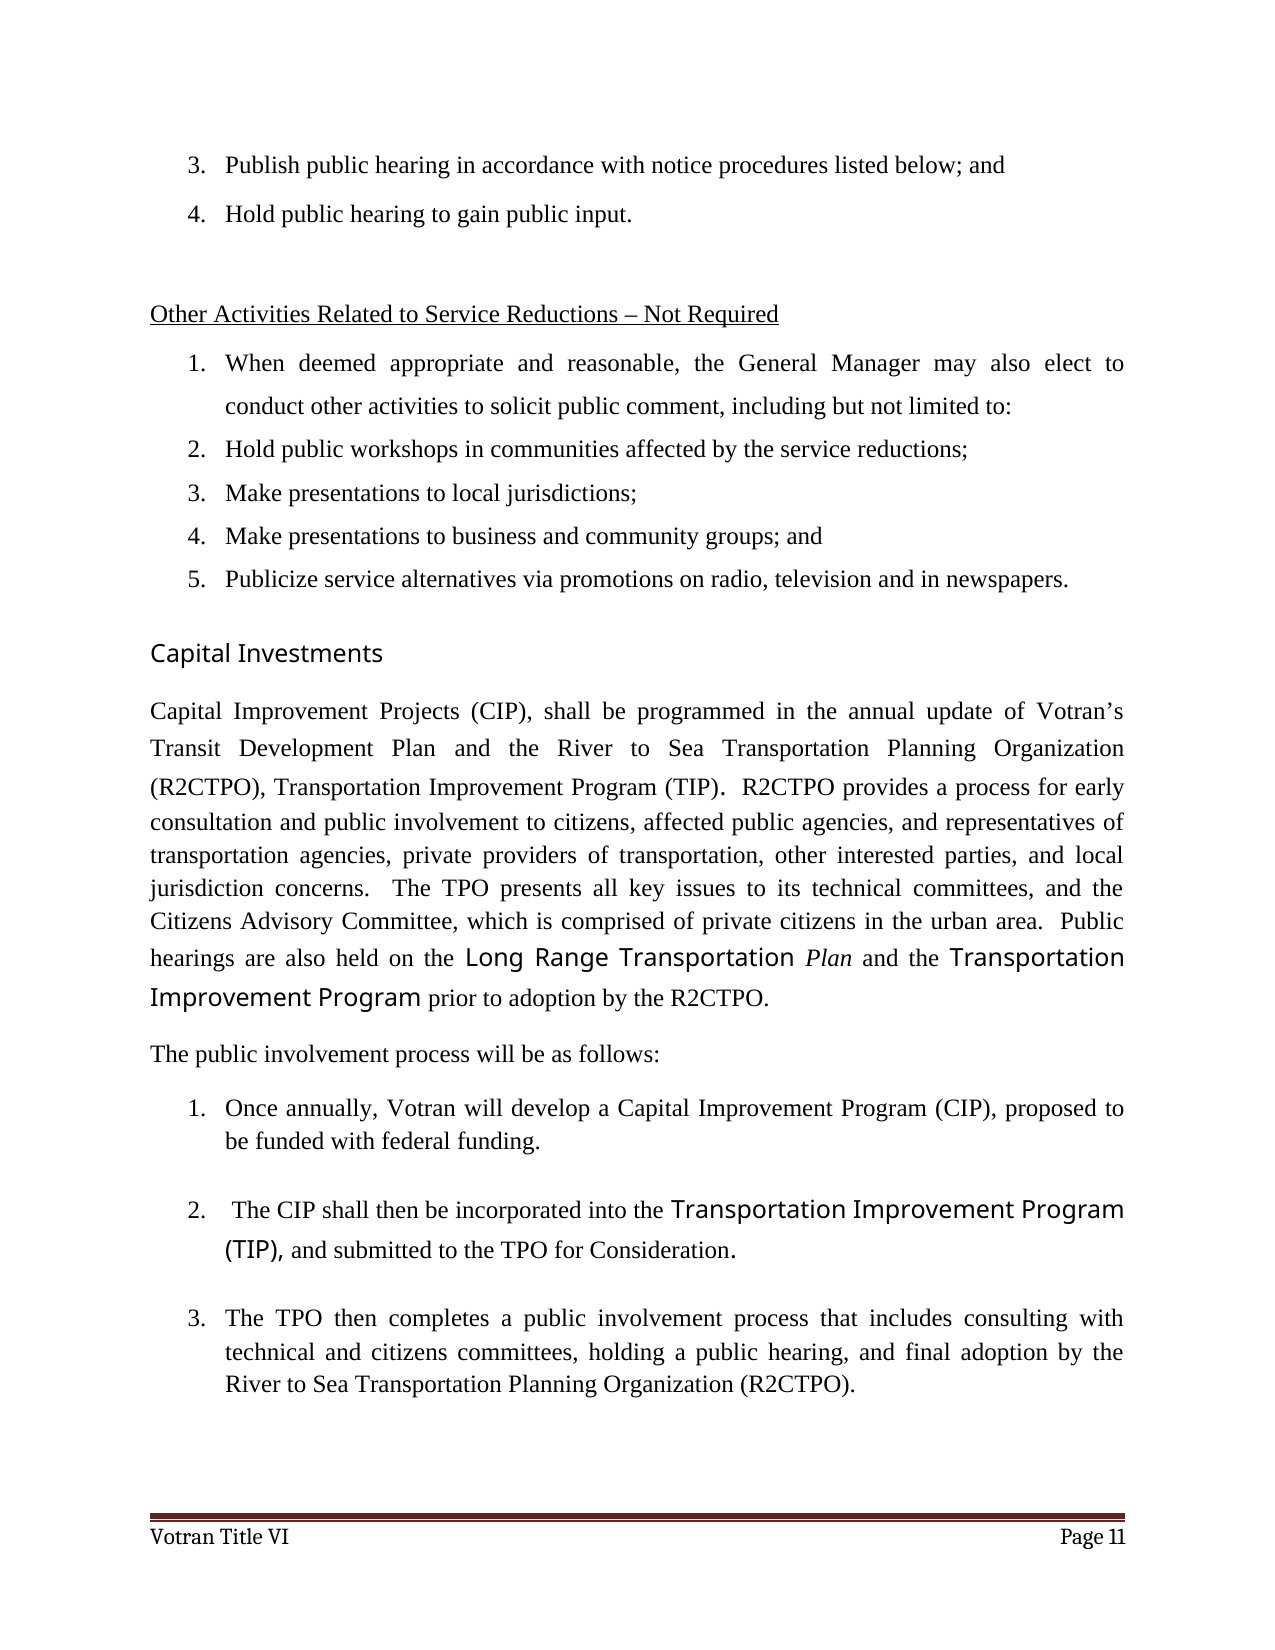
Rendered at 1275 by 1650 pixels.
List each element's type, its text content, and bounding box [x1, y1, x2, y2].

list Publicize service alternatives via promotions on radio, television and in newspapers. [187, 564, 1125, 593]
list When deemed appropriate and reasonable, the General Manager may also elect to conduct other activities to solicit public comment, including but not limited to: [187, 348, 1125, 420]
text Capital Improvement Projects (CIP), shall be programmed in the annual update of Votran’s Transit Development Plan and the River to Sea Transportation Planning Organization (R2CTPO), Transportation Improvement Program (TIP). R2CTPO provides a process for early consultation and public involvement to citizens, affected public agencies, and representatives of transportation agencies, private providers of transportation, other interested parties, and local jurisdiction concerns. The TPO presents all key issues to its technical committees, and the Citizens Advisory Committee, which is comprised of private citizens in the urban area. Public hearings are also held on the Long Range Transportation Plan and the Transportation Improvement Program prior to adoption by the R2CTPO. [150, 696, 1125, 1013]
list Hold public workshops in communities affected by the service reductions; [187, 434, 1125, 463]
text Other Activities Related to Service Reductions – Not Required [150, 299, 1125, 327]
list Hold public hearing to gain public input. [187, 199, 1125, 228]
list Publish public hearing in accordance with notice procedures listed below; and [187, 150, 1125, 179]
list Make presentations to local jurisdictions; [187, 478, 1125, 506]
list Once annually, Votran will develop a Capital Improvement Program (CIP), proposed to be funded with federal funding. [187, 1093, 1125, 1155]
list The TPO then completes a public involvement process that includes consulting with technical and citizens committees, holding a public hearing, and final adoption by the River to Sea Transportation Planning Organization (R2CTPO). [187, 1303, 1125, 1398]
list The CIP shall then be incorporated into the Transportation Improvement Program (TIP), and submitted to the TPO for Consideration. [187, 1192, 1125, 1265]
subtitle Capital Investments [150, 636, 1125, 670]
list Make presentations to business and community groups; and [187, 521, 1125, 549]
text The public involvement process will be as follows: [150, 1039, 1125, 1068]
